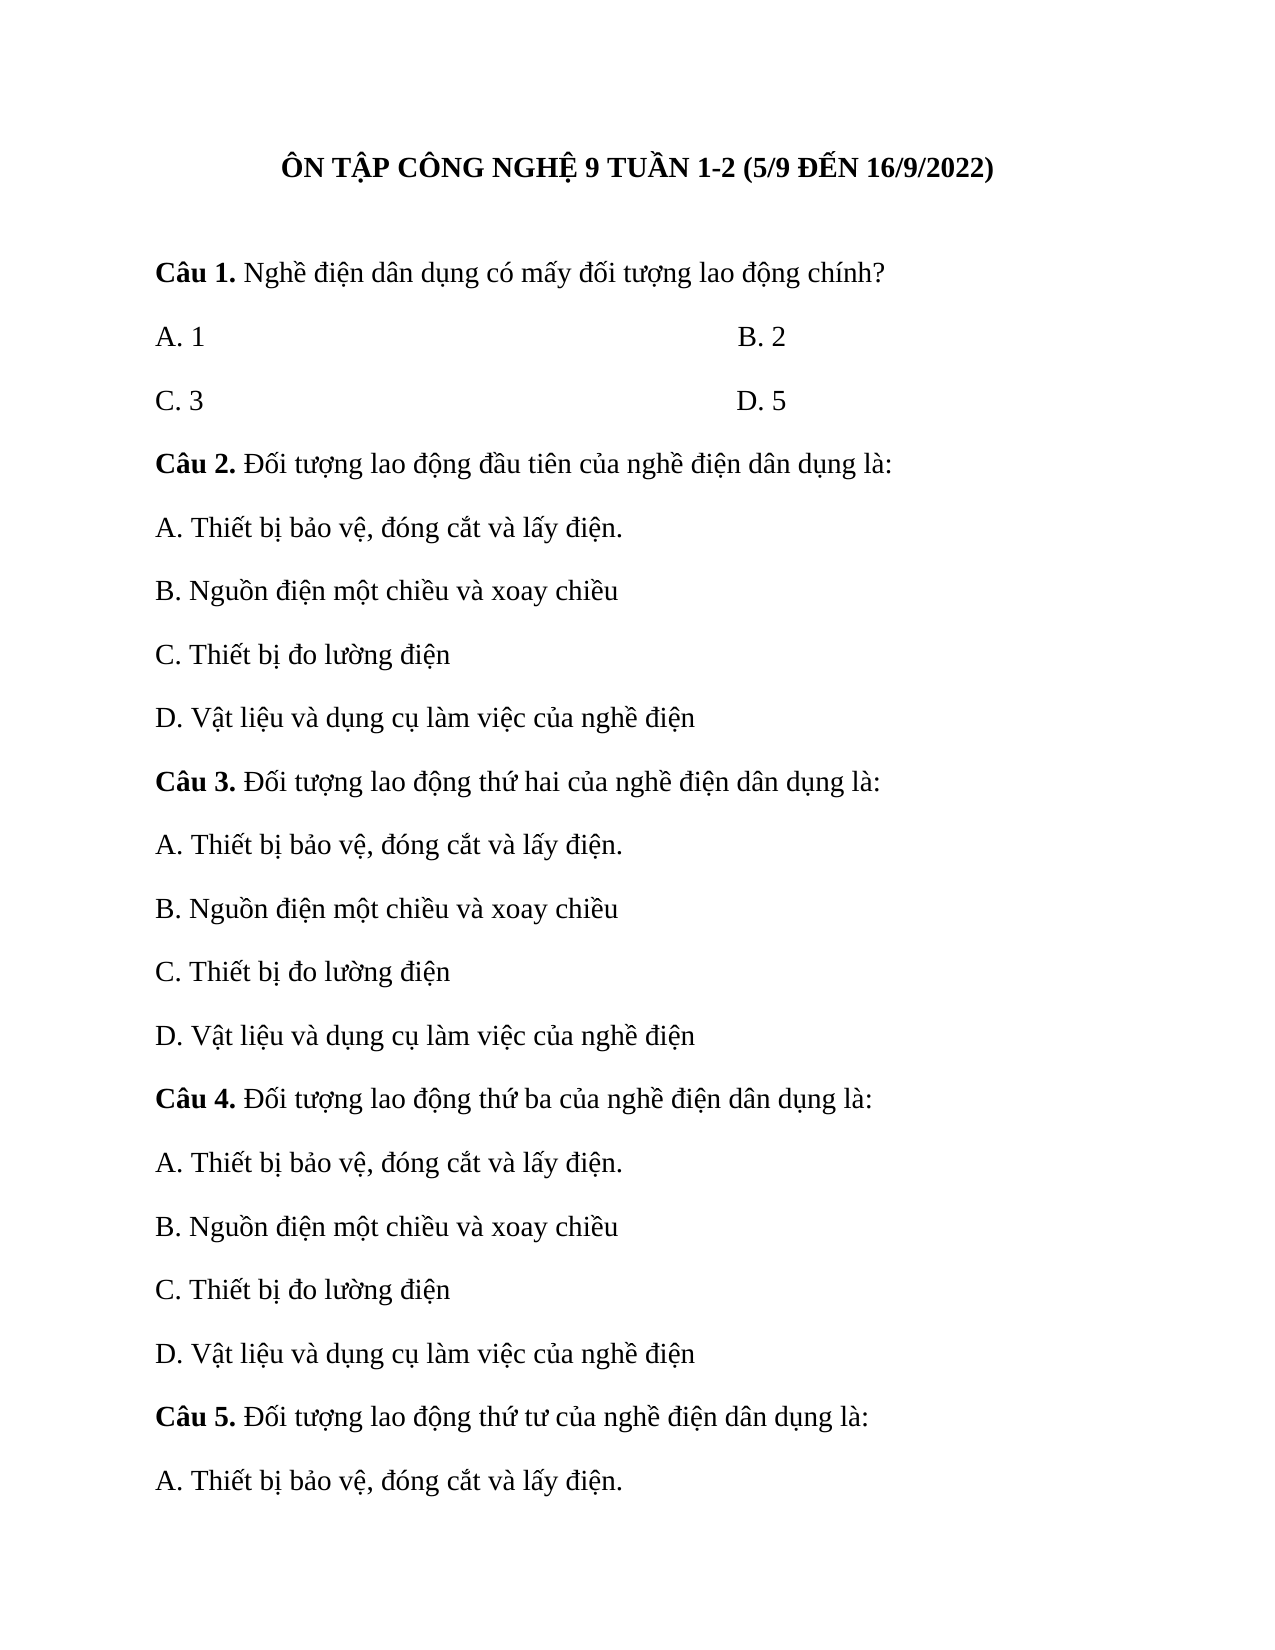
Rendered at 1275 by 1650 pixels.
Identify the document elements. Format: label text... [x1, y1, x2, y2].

text Câu 4. Đối tượng lao động thứ ba của nghề điện dân dụng là: [155, 1082, 1120, 1115]
text A. Thiết bị bảo vệ, đóng cắt và lấy điện. [155, 1145, 1120, 1179]
text ÔN TẬP CÔNG NGHỆ 9 TUẦN 1-2 (5/9 ĐẾN 16/9/2022) [150, 150, 1125, 183]
text A. 1 B. 2 [155, 319, 1120, 353]
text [155, 1336, 1120, 1369]
text Câu 1. Nghề điện dân dụng có mấy đối tượng lao động chính? [155, 256, 1120, 289]
text Câu 5. Đối tượng lao động thứ tư của nghề điện dân dụng là: [155, 1399, 1120, 1433]
text A. Thiết bị bảo vệ, đóng cắt và lấy điện. [155, 1463, 1120, 1496]
text A. Thiết bị bảo vệ, đóng cắt và lấy điện. [155, 827, 1120, 861]
text D. Vật liệu và dụng cụ làm việc của nghề điện [155, 700, 1120, 734]
text C. Thiết bị đo lường điện [155, 1272, 1120, 1306]
text B. Nguồn điện một chiều và xoay chiều [155, 1209, 1120, 1242]
text D. Vật liệu và dụng cụ làm việc của nghề điện [155, 1018, 1120, 1052]
text A. Thiết bị bảo vệ, đóng cắt và lấy điện. [155, 510, 1120, 543]
text C. Thiết bị đo lường điện [155, 637, 1120, 670]
text B. Nguồn điện một chiều và xoay chiều [155, 891, 1120, 924]
text Câu 2. Đối tượng lao động đầu tiên của nghề điện dân dụng là: [155, 446, 1120, 480]
text C. 3 D. 5 [155, 383, 1120, 416]
text B. Nguồn điện một chiều và xoay chiều [155, 573, 1120, 607]
text Câu 3. Đối tượng lao động thứ hai của nghề điện dân dụng là: [155, 764, 1120, 797]
text C. Thiết bị đo lường điện [155, 954, 1120, 988]
